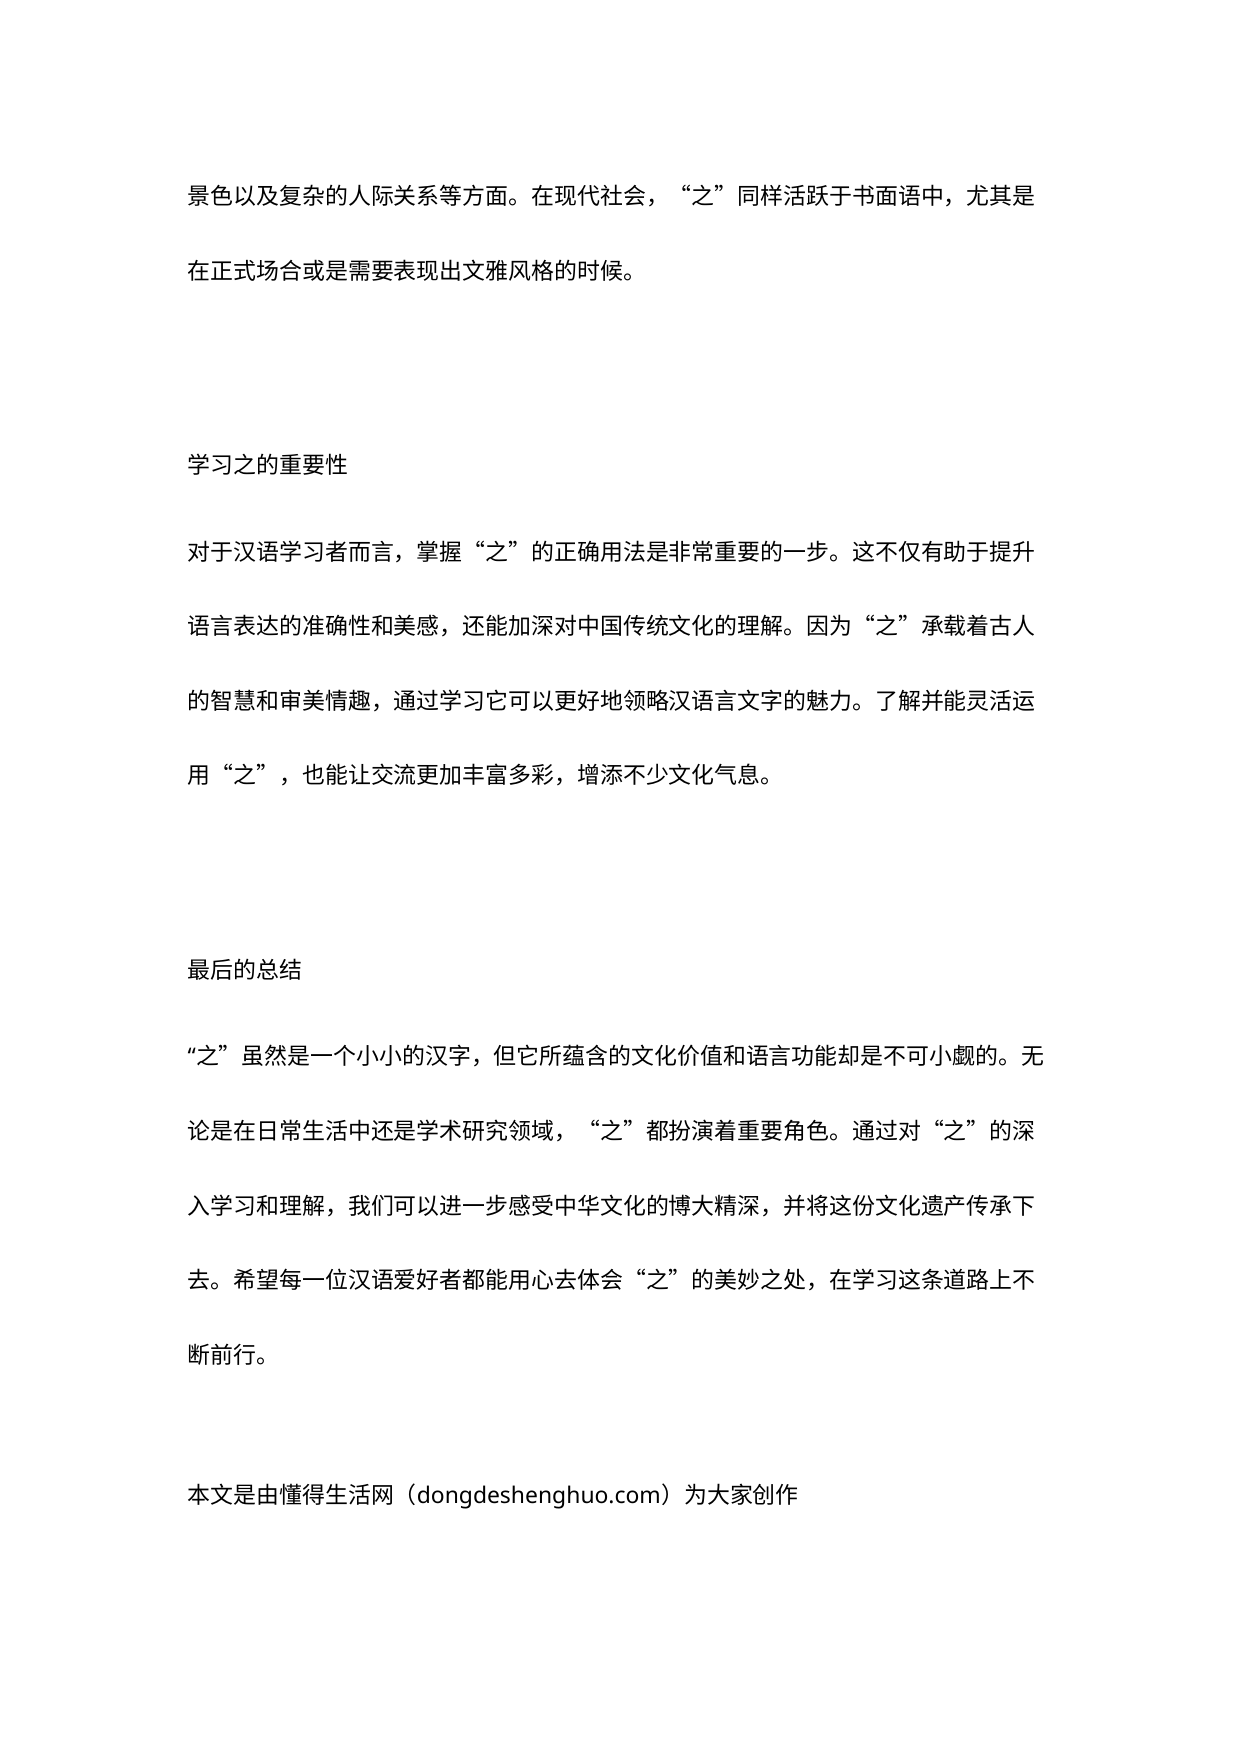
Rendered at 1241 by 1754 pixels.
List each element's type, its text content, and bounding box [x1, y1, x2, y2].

text 最后的总结 [187, 936, 1053, 1001]
text “之”虽然是一个小小的汉字，但它所蕴含的文化价值和语言功能却是不可小觑的。无论是在日常生活中还是学术研究领域，“之”都扮演着重要角色。通过对“之”的深入学习和理解，我们可以进一步感受中华文化的博大精深，并将这份文化遗产传承下去。希望每一位汉语爱好者都能用心去体会“之”的美妙之处，在学习这条道路上不断前行。 [187, 1022, 1053, 1386]
text 本文是由懂得生活网（dongdeshenghuo.com）为大家创作 [187, 1462, 1053, 1527]
text 学习之的重要性 [187, 431, 1053, 496]
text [187, 162, 1053, 302]
text 对于汉语学习者而言，掌握“之”的正确用法是非常重要的一步。这不仅有助于提升语言表达的准确性和美感，还能加深对中国传统文化的理解。因为“之”承载着古人的智慧和审美情趣，通过学习它可以更好地领略汉语言文字的魅力。了解并能灵活运用“之”，也能让交流更加丰富多彩，增添不少文化气息。 [187, 517, 1053, 807]
